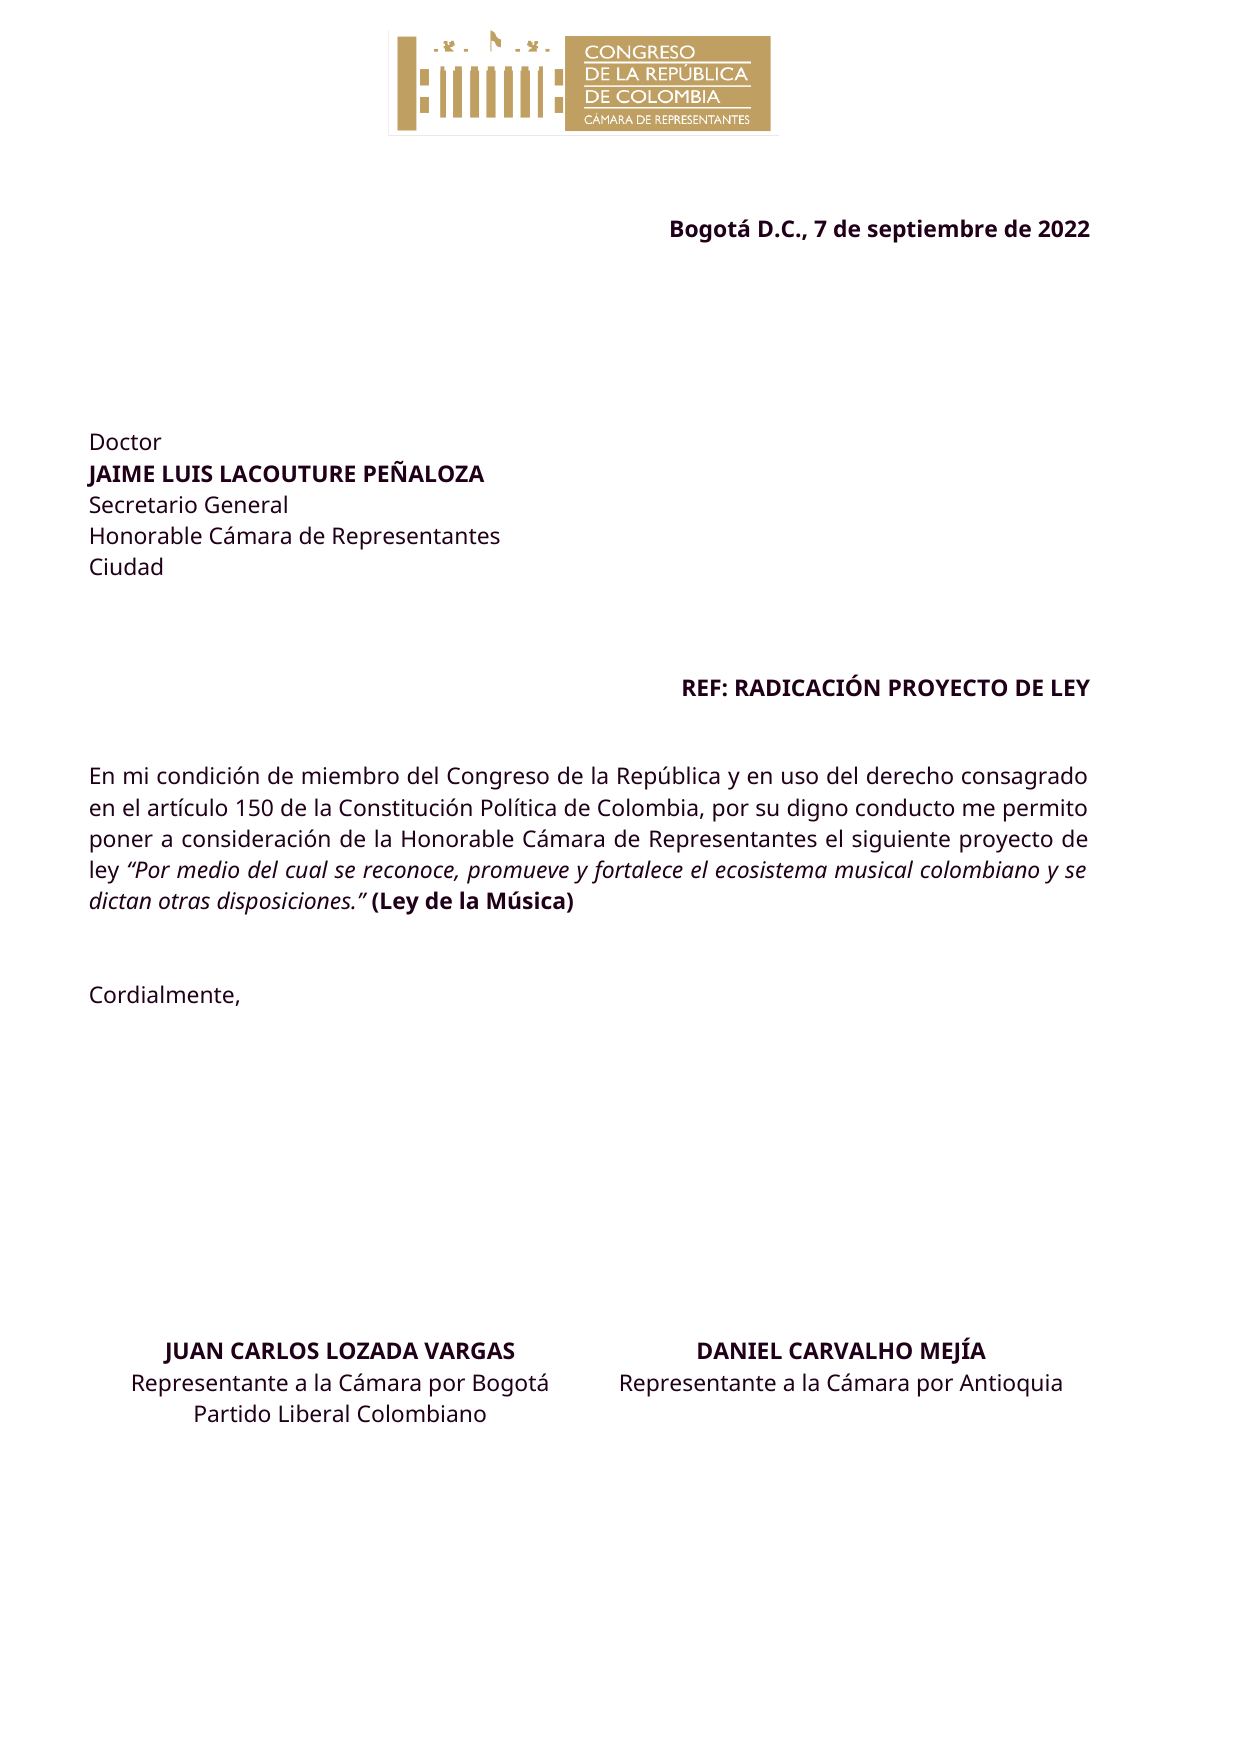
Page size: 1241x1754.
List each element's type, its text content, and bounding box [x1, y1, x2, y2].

picture [388, 30, 780, 136]
text Ciudad [88, 551, 1090, 583]
table_header JUAN CARLOS LOZADA VARGAS Representante a la Cámara por Bogotá Partido Liberal Colombiano [91, 1231, 590, 1439]
text JAIME LUIS LACOUTURE PEÑALOZA [88, 458, 1090, 489]
text Bogotá D.C., 7 de septiembre de 2022 [88, 212, 1090, 244]
text En mi condición de miembro del Congreso de la República y en uso del derecho consagrado en el artículo 150 de la Constitución Política de Colombia, por su digno conducto me permito poner a consideración de la Honorable Cámara de Representantes el siguiente proyecto de ley “Por medio del cual se reconoce, promueve y fortalece el ecosistema musical colombiano y se dictan otras disposiciones.” (Ley de la Música) [88, 760, 1090, 917]
text Secretario General [88, 489, 1090, 520]
text Doctor [88, 426, 1090, 458]
text REF: RADICACIÓN PROYECTO DE LEY [88, 671, 1090, 703]
table_header DANIEL CARVALHO MEJÍA Representante a la Cámara por Antioquia [592, 1231, 1091, 1439]
text Honorable Cámara de Representantes [88, 520, 1090, 551]
text Cordialmente, [88, 979, 1090, 1010]
